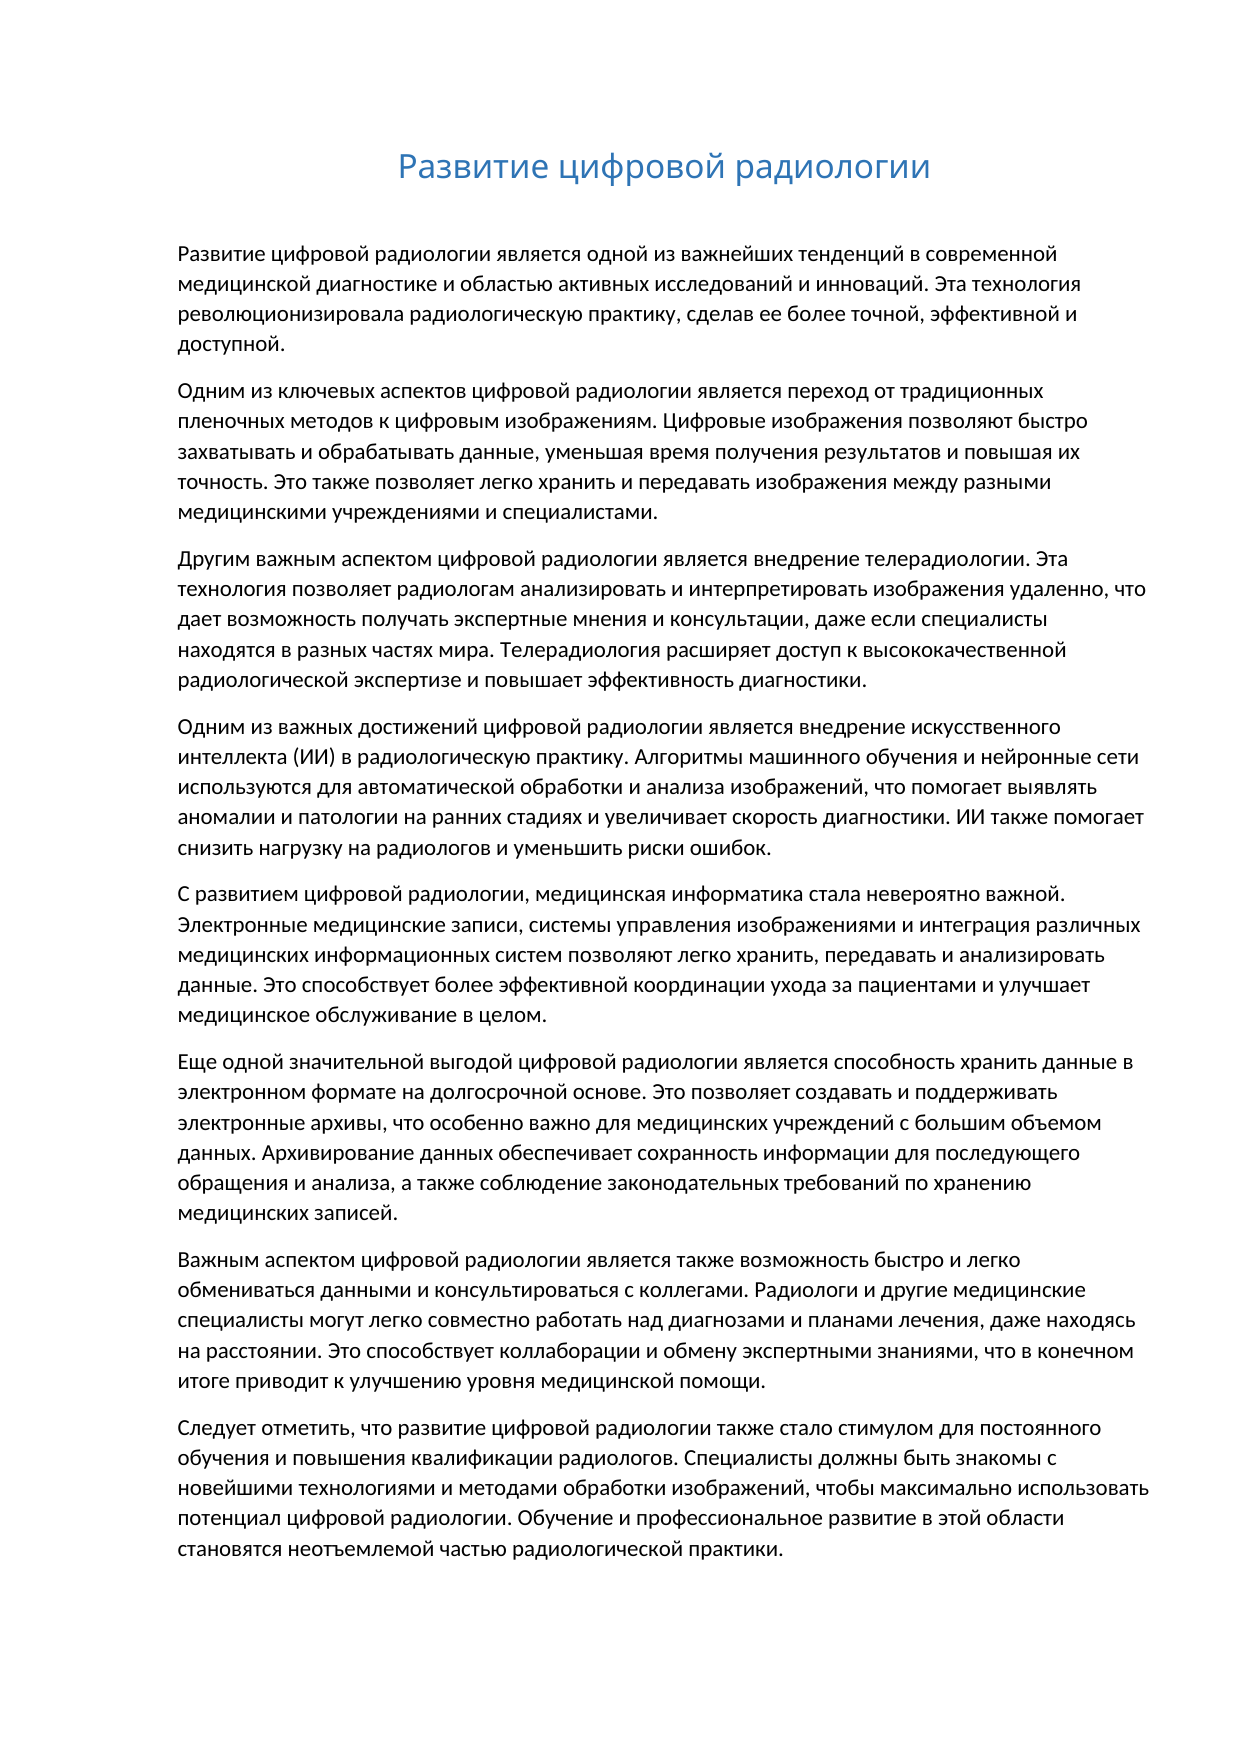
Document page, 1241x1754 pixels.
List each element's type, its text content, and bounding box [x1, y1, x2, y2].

text С развитием цифровой радиологии, медицинская информатика стала невероятно важной. Электронные медицинские записи, системы управления изображениями и интеграция различных медицинских информационных систем позволяют легко хранить, передавать и анализировать данные. Это способствует более эффективной координации ухода за пациентами и улучшает медицинское обслуживание в целом. [177, 879, 1152, 1028]
text Еще одной значительной выгодой цифровой радиологии является способность хранить данные в электронном формате на долгосрочной основе. Это позволяет создавать и поддерживать электронные архивы, что особенно важно для медицинских учреждений с большим объемом данных. Архивирование данных обеспечивает сохранность информации для последующего обращения и анализа, а также соблюдение законодательных требований по хранению медицинских записей. [177, 1047, 1152, 1226]
text Развитие цифровой радиологии является одной из важнейших тенденций в современной медицинской диагностике и областью активных исследований и инноваций. Эта технология революционизировала радиологическую практику, сделав ее более точной, эффективной и доступной. [177, 239, 1152, 358]
subtitle Развитие цифровой радиологии [177, 143, 1152, 188]
text Одним из ключевых аспектов цифровой радиологии является переход от традиционных пленочных методов к цифровым изображениям. Цифровые изображения позволяют быстро захватывать и обрабатывать данные, уменьшая время получения результатов и повышая их точность. Это также позволяет легко хранить и передавать изображения между разными медицинскими учреждениями и специалистами. [177, 376, 1152, 525]
text Другим важным аспектом цифровой радиологии является внедрение телерадиологии. Эта технология позволяет радиологам анализировать и интерпретировать изображения удаленно, что дает возможность получать экспертные мнения и консультации, даже если специалисты находятся в разных частях мира. Телерадиология расширяет доступ к высококачественной радиологической экспертизе и повышает эффективность диагностики. [177, 544, 1152, 693]
text Одним из важных достижений цифровой радиологии является внедрение искусственного интеллекта (ИИ) в радиологическую практику. Алгоритмы машинного обучения и нейронные сети используются для автоматической обработки и анализа изображений, что помогает выявлять аномалии и патологии на ранних стадиях и увеличивает скорость диагностики. ИИ также помогает снизить нагрузку на радиологов и уменьшить риски ошибок. [177, 712, 1152, 861]
text Следует отметить, что развитие цифровой радиологии также стало стимулом для постоянного обучения и повышения квалификации радиологов. Специалисты должны быть знакомы с новейшими технологиями и методами обработки изображений, чтобы максимально использовать потенциал цифровой радиологии. Обучение и профессиональное развитие в этой области становятся неотъемлемой частью радиологической практики. [177, 1413, 1152, 1562]
text Важным аспектом цифровой радиологии является также возможность быстро и легко обмениваться данными и консультироваться с коллегами. Радиологи и другие медицинские специалисты могут легко совместно работать над диагнозами и планами лечения, даже находясь на расстоянии. Это способствует коллаборации и обмену экспертными знаниями, что в конечном итоге приводит к улучшению уровня медицинской помощи. [177, 1245, 1152, 1394]
